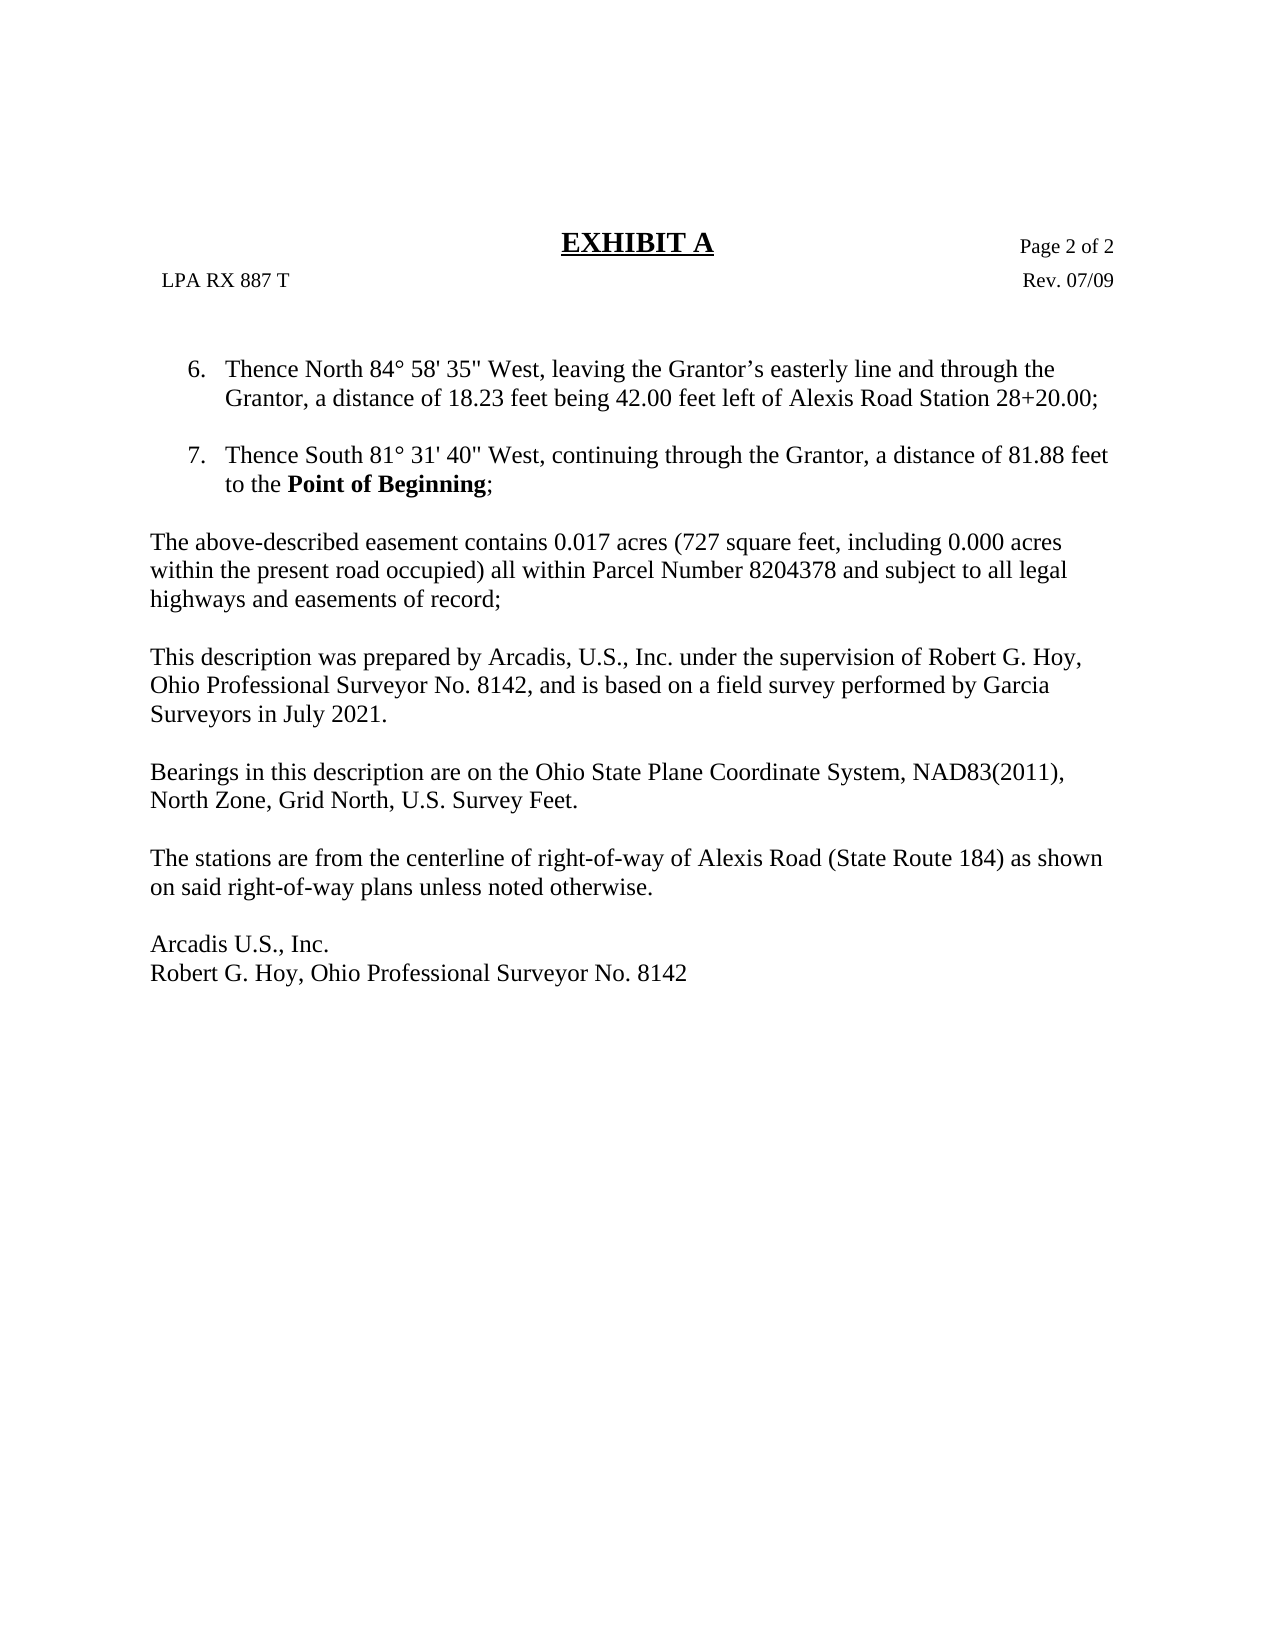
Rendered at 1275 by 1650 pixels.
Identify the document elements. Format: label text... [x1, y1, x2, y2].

text The stations are from the centerline of right-of-way of Alexis Road (State Route 184) as shown on said right-of-way plans unless noted otherwise. [150, 843, 1125, 901]
text Bearings in this description are on the Ohio State Plane Coordinate System, NAD83(2011), North Zone, Grid North, U.S. Survey Feet. [150, 757, 1125, 814]
text This description was prepared by Arcadis, U.S., Inc. under the supervision of Robert G. Hoy, Ohio Professional Surveyor No. 8142, and is based on a field survey performed by Garcia Surveyors in July 2021. [150, 642, 1125, 728]
list Thence North 84° 58' 35" West, leaving the Grantor’s easterly line and through the Grantor, a distance of 18.23 feet being 42.00 feet left of Alexis Road Station 28+20.00; [187, 354, 1125, 412]
text Arcadis U.S., Inc. [150, 929, 1125, 958]
text The above-described easement contains 0.017 acres (727 square feet, including 0.000 acres within the present road occupied) all within Parcel Number 8204378 and subject to all legal highways and easements of record; [150, 527, 1125, 613]
text Robert G. Hoy, Ohio Professional Surveyor No. 8142 [150, 958, 1125, 987]
list Thence South 81° 31' 40" West, continuing through the Grantor, a distance of 81.88 feet to the Point of Beginning; [187, 441, 1125, 498]
